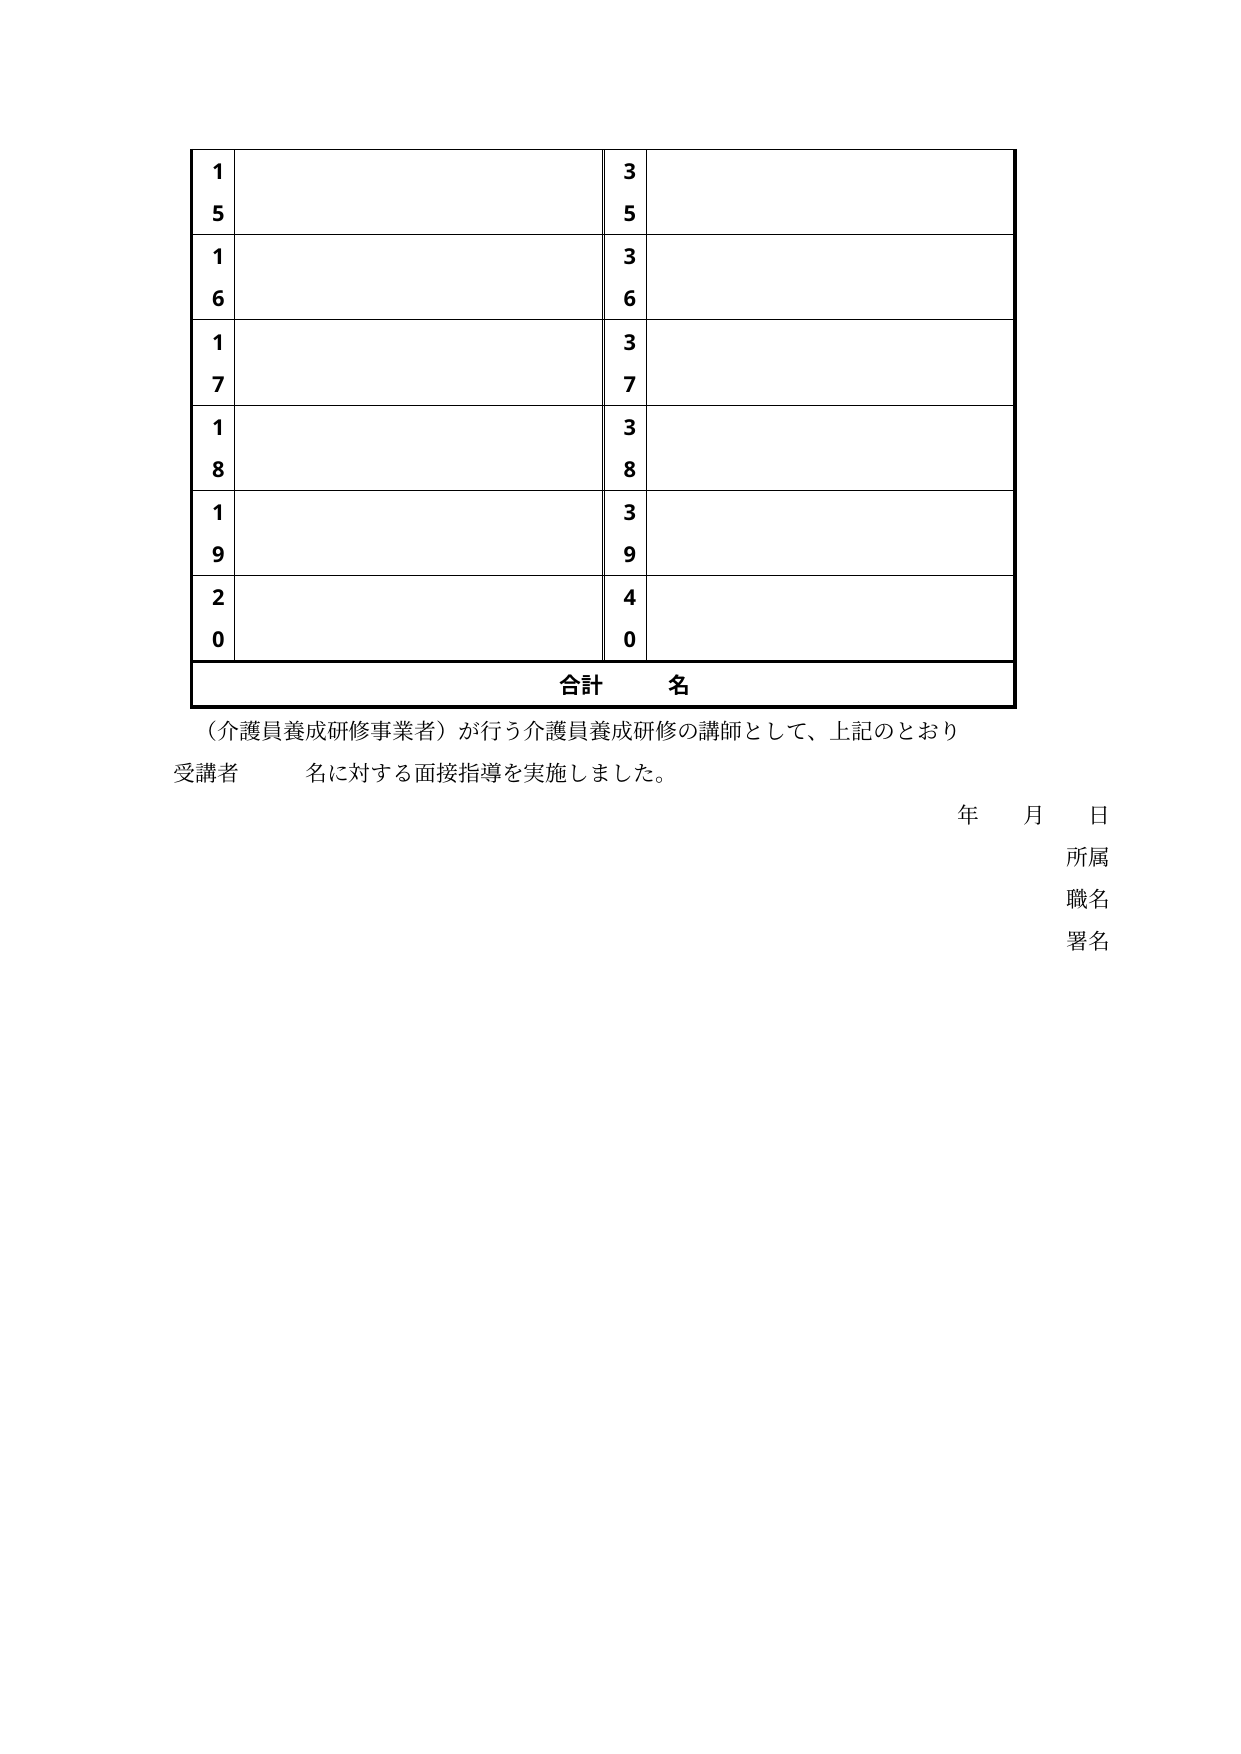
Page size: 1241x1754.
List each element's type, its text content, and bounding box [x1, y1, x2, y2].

table_cell 17 [193, 320, 234, 404]
table_cell 15 [193, 150, 234, 234]
table_cell 35 [605, 150, 646, 234]
table_cell [235, 406, 602, 490]
table_cell [193, 663, 234, 705]
table_cell [235, 150, 602, 234]
table_cell [235, 320, 602, 404]
text 職名 [130, 877, 1110, 919]
text 受講者 名に対する面接指導を実施しました。 [130, 751, 1110, 793]
table_cell [647, 576, 1013, 660]
table_cell 19 [193, 491, 234, 575]
table_cell 36 [605, 235, 646, 319]
table_cell [235, 235, 602, 319]
table_cell 37 [605, 320, 646, 404]
table_cell [647, 235, 1013, 319]
table_cell [235, 491, 602, 575]
table_cell [235, 576, 602, 660]
table_cell 38 [605, 406, 646, 490]
table_cell [647, 150, 1013, 234]
table_cell [647, 406, 1013, 490]
table_cell 20 [193, 576, 234, 660]
table_cell 18 [193, 406, 234, 490]
text 署名 [171, 919, 1110, 961]
table_cell [647, 320, 1013, 404]
table_cell 合計 名 [235, 663, 1013, 705]
table_cell 40 [605, 576, 646, 660]
table_cell 16 [193, 235, 234, 319]
table_cell 39 [605, 491, 646, 575]
text （介護員養成研修事業者）が行う介護員養成研修の講師として、上記のとおり [130, 708, 1110, 751]
text 所属 [130, 835, 1110, 877]
table_cell [647, 491, 1013, 575]
text 年 月 日 [130, 793, 1110, 835]
